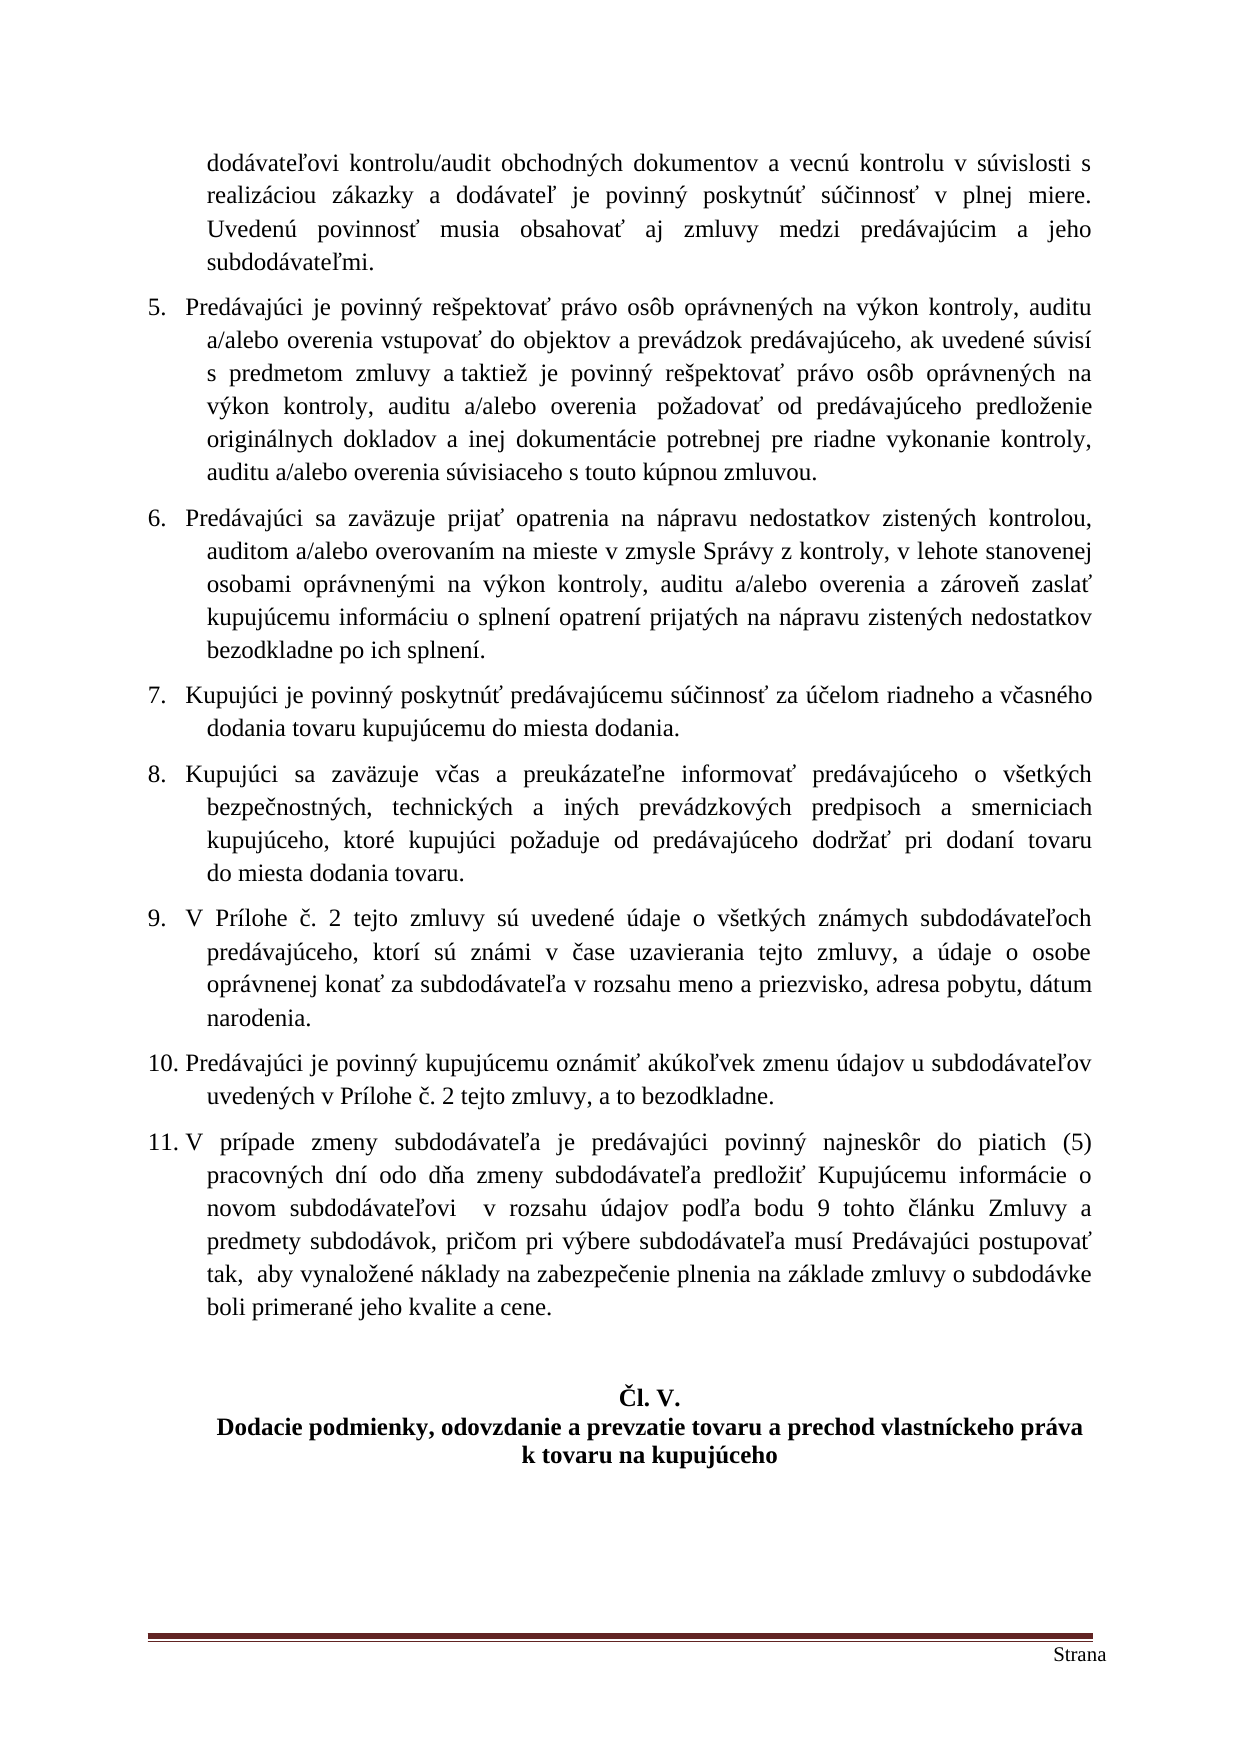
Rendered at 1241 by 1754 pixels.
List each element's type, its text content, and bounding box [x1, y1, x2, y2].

list Kupujúci je povinný poskytnúť predávajúcemu súčinnosť za účelom riadneho a včasného dodania tovaru kupujúcemu do miesta dodania. [148, 680, 1093, 742]
list V prípade zmeny subdodávateľa je predávajúci povinný najneskôr do piatich (5) pracovných dní odo dňa zmeny subdodávateľa predložiť Kupujúcemu informácie o novom subdodávateľovi v rozsahu údajov podľa bodu 9 tohto článku Zmluvy a predmety subdodávok, pričom pri výbere subdodávateľa musí Predávajúci postupovať tak, aby vynaložené náklady na zabezpečenie plnenia na základe zmluvy o subdodávke boli primerané jeho kvalite a cene. [148, 1127, 1093, 1321]
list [148, 148, 1093, 275]
list Kupujúci sa zaväzuje včas a preukázateľne informovať predávajúceho o všetkých bezpečnostných, technických a iných prevádzkových predpisoch a smerniciach kupujúceho, ktoré kupujúci požaduje od predávajúceho dodržať pri dodaní tovaru do miesta dodania tovaru. [148, 759, 1093, 887]
list Predávajúci je povinný kupujúcemu oznámiť akúkoľvek zmenu údajov u subdodávateľov uvedených v Prílohe č. 2 tejto zmluvy, a to bezodkladne. [148, 1048, 1093, 1110]
text Dodacie podmienky, odovzdanie a prevzatie tovaru a prechod vlastníckeho práva k tovaru na kupujúceho [207, 1412, 1093, 1469]
text Čl. V. [207, 1383, 1093, 1412]
list Predávajúci sa zaväzuje prijať opatrenia na nápravu nedostatkov zistených kontrolou, auditom a/alebo overovaním na mieste v zmysle Správy z kontroly, v lehote stanovenej osobami oprávnenými na výkon kontroly, auditu a/alebo overenia a zároveň zaslať kupujúcemu informáciu o splnení opatrení prijatých na nápravu zistených nedostatkov bezodkladne po ich splnení. [148, 503, 1093, 664]
list V Prílohe č. 2 tejto zmluvy sú uvedené údaje o všetkých známych subdodávateľoch predávajúceho, ktorí sú známi v čase uzavierania tejto zmluvy, a údaje o osobe oprávnenej konať za subdodávateľa v rozsahu meno a priezvisko, adresa pobytu, dátum narodenia. [148, 903, 1093, 1031]
list Predávajúci je povinný rešpektovať právo osôb oprávnených na výkon kontroly, auditu a/alebo overenia vstupovať do objektov a prevádzok predávajúceho, ak uvedené súvisí s predmetom zmluvy a taktiež je povinný rešpektovať právo osôb oprávnených na výkon kontroly, auditu a/alebo overenia požadovať od predávajúceho predloženie originálnych dokladov a inej dokumentácie potrebnej pre riadne vykonanie kontroly, auditu a/alebo overenia súvisiaceho s touto kúpnou zmluvou. [148, 292, 1093, 486]
